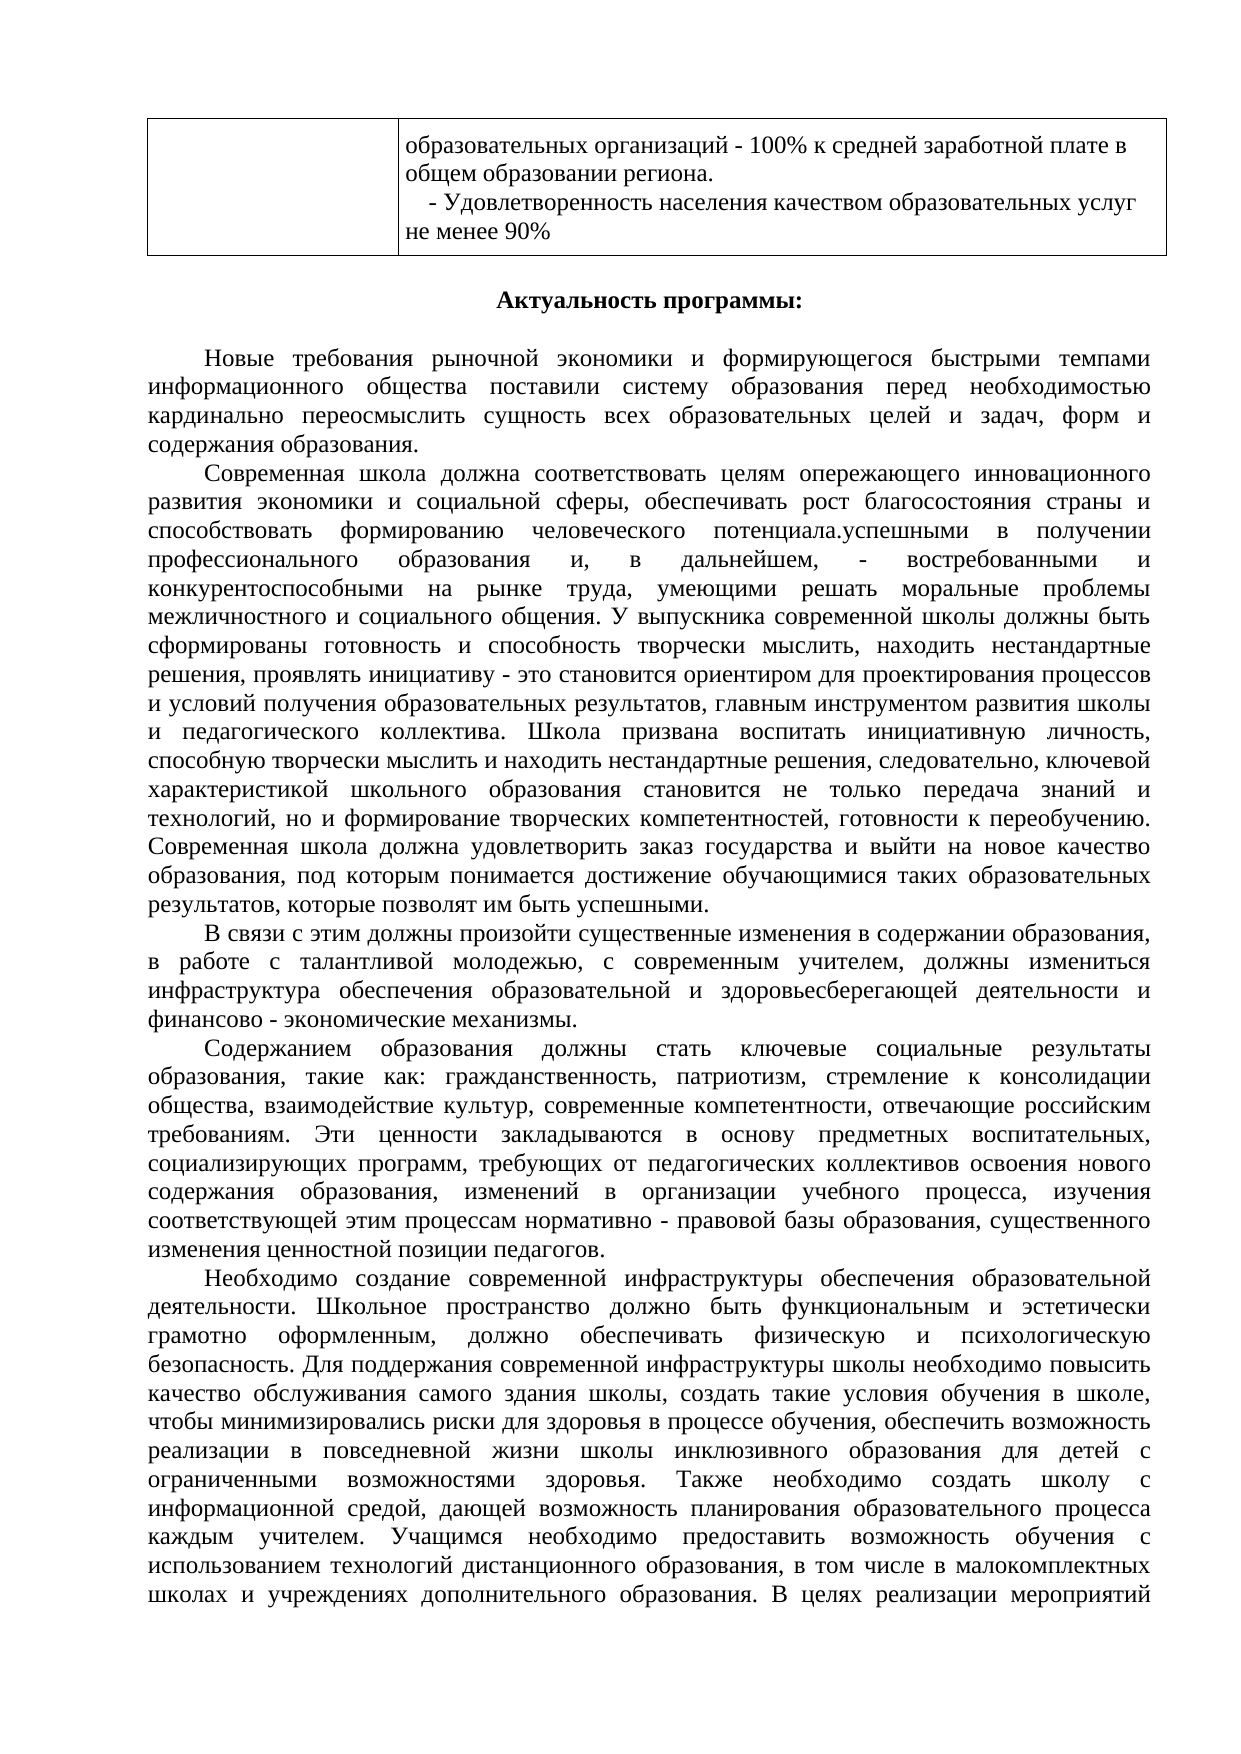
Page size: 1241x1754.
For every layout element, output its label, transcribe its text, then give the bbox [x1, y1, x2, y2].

text Современная школа должна соответствовать целям опережающего инновационного развития экономики и социальной сферы, обеспечивать рост благосостояния страны и способствовать формированию человеческого потенциала.успешными в получении профессионального образования и, в дальнейшем, - востребованными и конкурентоспособными на рынке труда, умеющими решать моральные проблемы межличностного и социального общения. У выпускника современной школы должны быть сформированы готовность и способность творчески мыслить, находить нестандартные решения, проявлять инициативу - это становится ориентиром для проектирования процессов и условий получения образовательных результатов, главным инструментом развития школы и педагогического коллектива. Школа призвана воспитать инициативную личность, способную творчески мыслить и находить нестандартные решения, следовательно, ключевой характеристикой школьного образования становится не только передача знаний и технологий, но и формирование творческих компетентностей, готовности к переобучению. Современная школа должна удовлетворить заказ государства и выйти на новое качество образования, под которым понимается достижение обучающимися таких образовательных результатов, которые позволят им быть успешными. [148, 458, 1152, 918]
text Новые требования рыночной экономики и формирующегося быстрыми темпами информационного общества поставили систему образования перед необходимостью кардинально переосмыслить сущность всех образовательных целей и задач, форм и содержания образования. [148, 343, 1152, 458]
title Актуальность программы: [148, 285, 1152, 314]
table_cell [148, 119, 398, 255]
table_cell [399, 119, 1166, 255]
text Содержанием образования должны стать ключевые социальные результаты образования, такие как: гражданственность, патриотизм, стремление к консолидации общества, взаимодействие культур, современные компетентности, отвечающие российским требованиям. Эти ценности закладываются в основу предметных воспитательных, социализирующих программ, требующих от педагогических коллективов освоения нового содержания образования, изменений в организации учебного процесса, изучения соответствующей этим процессам нормативно - правовой базы образования, существенного изменения ценностной позиции педагогов. [148, 1033, 1152, 1263]
text В связи с этим должны произойти существенные изменения в содержании образования, в работе с талантливой молодежью, с современным учителем, должны измениться инфраструктура обеспечения образовательной и здоровьесберегающей деятельности и финансово - экономические механизмы. [148, 918, 1152, 1033]
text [148, 1263, 1152, 1608]
